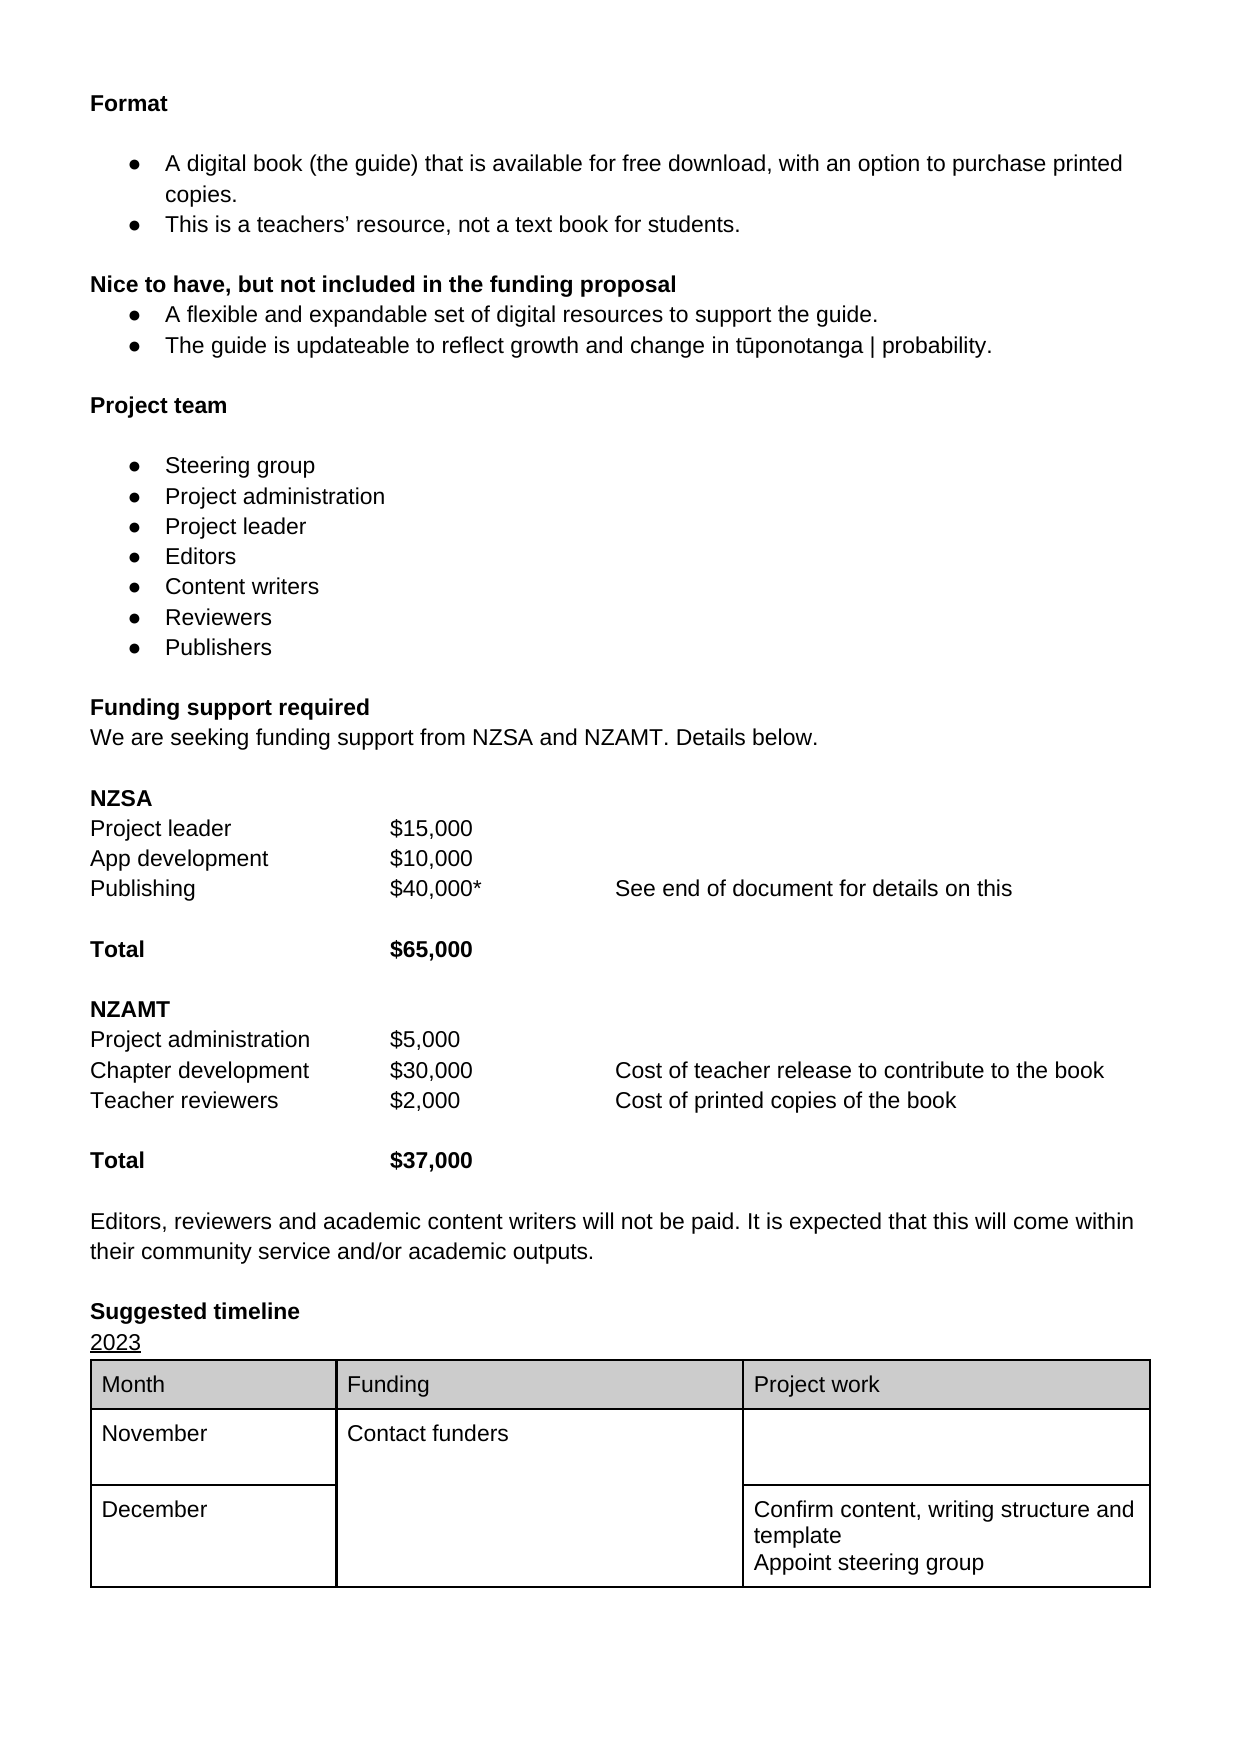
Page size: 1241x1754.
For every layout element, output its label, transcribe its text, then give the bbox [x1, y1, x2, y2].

text We are seeking funding support from NZSA and NZAMT. Details below. [90, 724, 1150, 751]
table_cell December [92, 1486, 335, 1586]
table_cell Contact funders [338, 1410, 742, 1586]
text Nice to have, but not included in the funding proposal [90, 271, 1150, 297]
table_header Month [92, 1361, 335, 1408]
text Publishing $40,000* See end of document for details on this [90, 875, 1150, 902]
text Project team [90, 392, 1150, 418]
list A digital book (the guide) that is available for free download, with an option to purchase printed copies. [127, 150, 1150, 207]
text NZSA [90, 785, 1150, 811]
list Content writers [127, 573, 1150, 599]
list Publishers [127, 634, 1150, 660]
table_cell November [92, 1410, 335, 1483]
text Chapter development $30,000 Cost of teacher release to contribute to the book [90, 1057, 1150, 1083]
table_header Funding [338, 1361, 742, 1408]
list Reviewers [127, 603, 1150, 630]
list Project leader [127, 513, 1150, 539]
table_header Project work [744, 1361, 1149, 1408]
text Project leader $15,000 [90, 815, 1150, 841]
text Funding support required [90, 694, 1150, 720]
text Total $65,000 [90, 936, 1150, 962]
list Project administration [127, 483, 1150, 509]
list Steering group [127, 452, 1150, 479]
text Suggested timeline [90, 1298, 1150, 1324]
text Total $37,000 [90, 1147, 1150, 1173]
text 2023 [90, 1328, 1150, 1355]
list Editors [127, 543, 1150, 569]
text Project administration $5,000 [90, 1026, 1150, 1053]
text Format [90, 90, 1150, 116]
list This is a teachers’ resource, not a text book for students. [127, 211, 1150, 237]
list A flexible and expandable set of digital resources to support the guide. [127, 301, 1150, 328]
table_cell [744, 1410, 1149, 1483]
text App development $10,000 [90, 845, 1150, 871]
list The guide is updateable to reflect growth and change in tūponotanga | probability. [127, 332, 1150, 358]
text NZAMT [90, 996, 1150, 1022]
text Editors, reviewers and academic content writers will not be paid. It is expected that this will come within their community service and/or academic outputs. [90, 1208, 1150, 1264]
text Teacher reviewers $2,000 Cost of printed copies of the book [90, 1087, 1150, 1113]
table_cell Confirm content, writing structure and template Appoint steering group [744, 1486, 1149, 1586]
